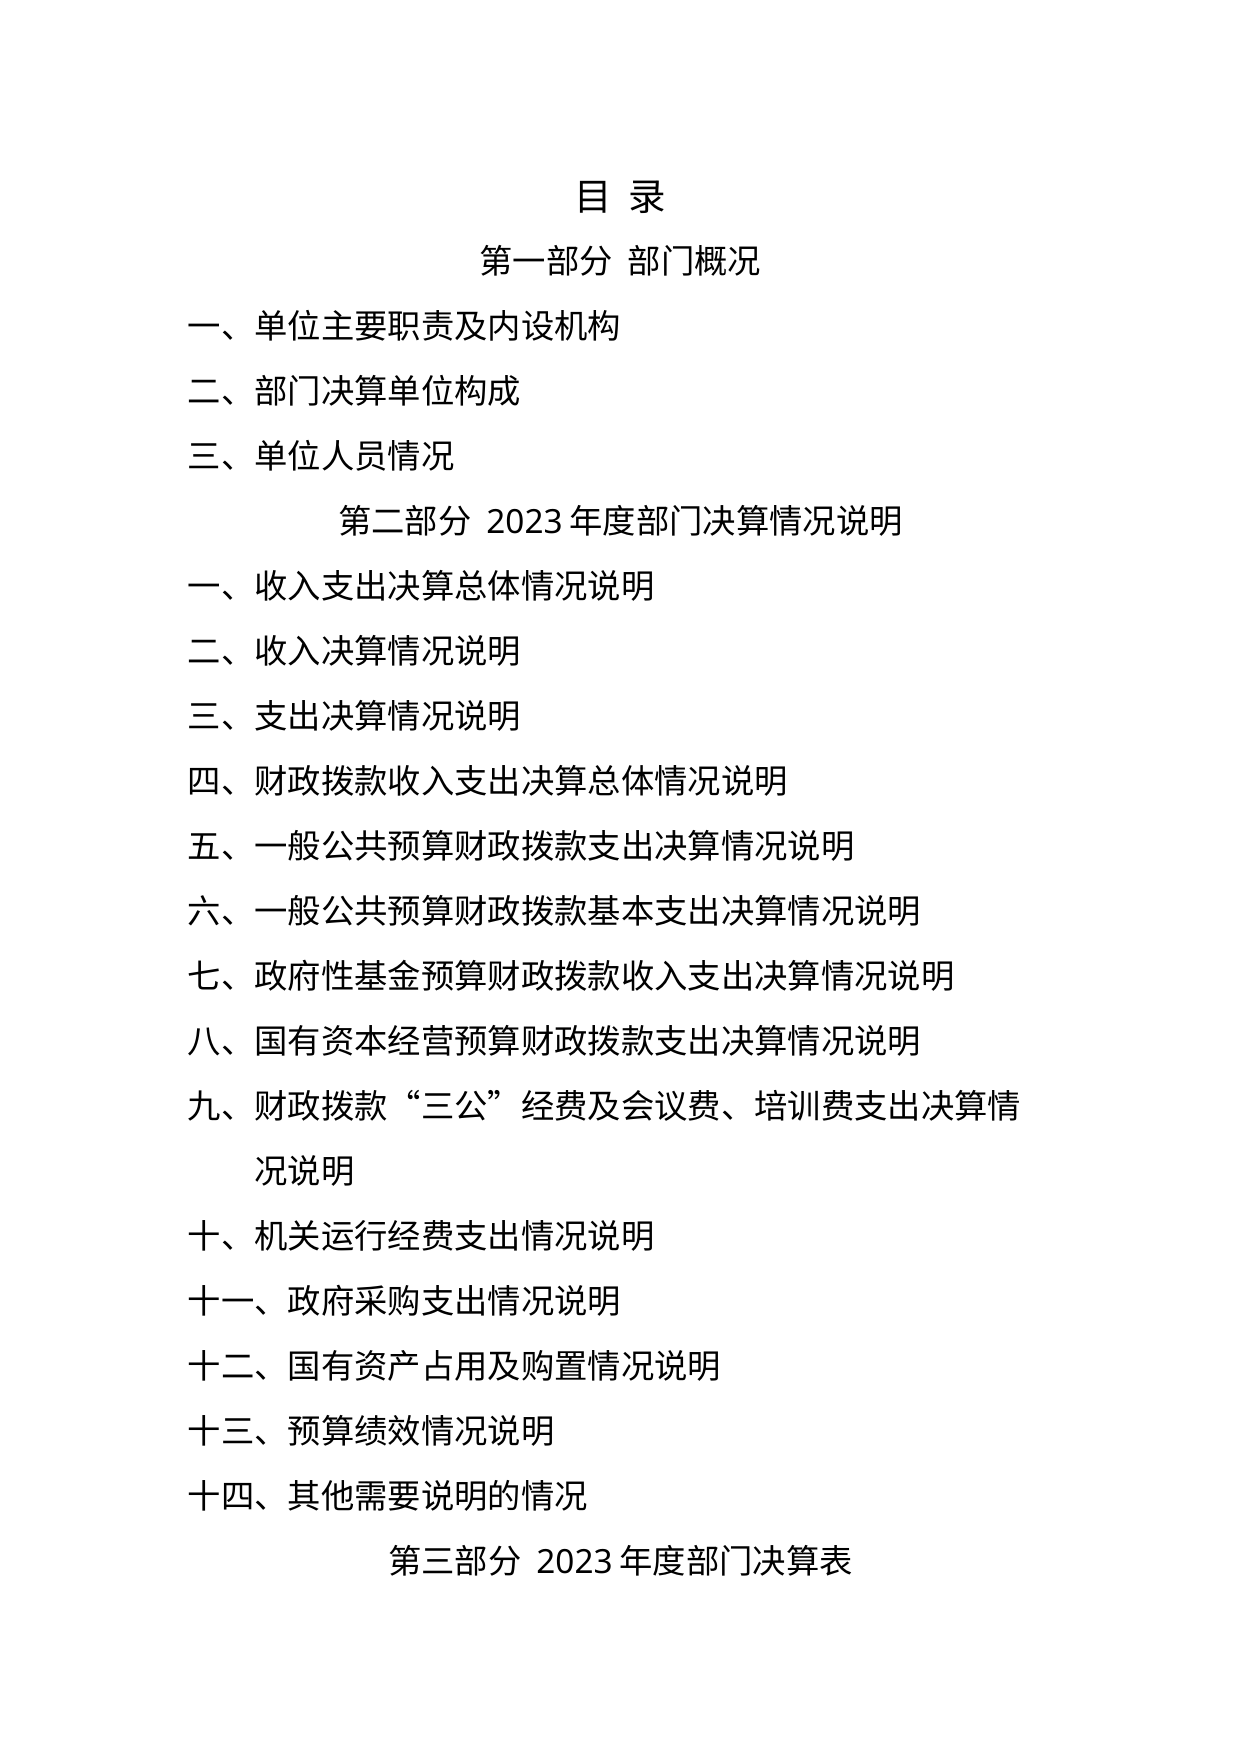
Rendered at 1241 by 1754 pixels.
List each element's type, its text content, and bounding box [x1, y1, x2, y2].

text 十二、国有资产占用及购置情况说明 [187, 1332, 1053, 1397]
text 九、财政拨款“三公”经费及会议费、培训费支出决算情况说明 [187, 1072, 1053, 1202]
text 十三、预算绩效情况说明 [187, 1397, 1053, 1462]
text 第三部分 2023年度部门决算表 [187, 1527, 1053, 1592]
text 六、一般公共预算财政拨款基本支出决算情况说明 [187, 877, 1053, 942]
text 十一、政府采购支出情况说明 [187, 1267, 1053, 1332]
text 五、一般公共预算财政拨款支出决算情况说明 [187, 812, 1053, 877]
text 第二部分 2023年度部门决算情况说明 [187, 487, 1053, 552]
text 二、收入决算情况说明 [187, 617, 1053, 682]
text 三、单位人员情况 [187, 422, 1053, 487]
text 一、单位主要职责及内设机构 [187, 292, 1053, 357]
text 八、国有资本经营预算财政拨款支出决算情况说明 [187, 1007, 1053, 1072]
text 四、财政拨款收入支出决算总体情况说明 [187, 747, 1053, 812]
text 三、支出决算情况说明 [187, 682, 1053, 747]
text 目 录 [187, 162, 1053, 227]
text 十四、其他需要说明的情况 [187, 1462, 1053, 1527]
text 七、政府性基金预算财政拨款收入支出决算情况说明 [187, 942, 1053, 1007]
text 第一部分 部门概况 [187, 227, 1053, 292]
text 一、收入支出决算总体情况说明 [187, 552, 1053, 617]
text 十、机关运行经费支出情况说明 [187, 1202, 1053, 1267]
text 二、部门决算单位构成 [187, 357, 1053, 422]
